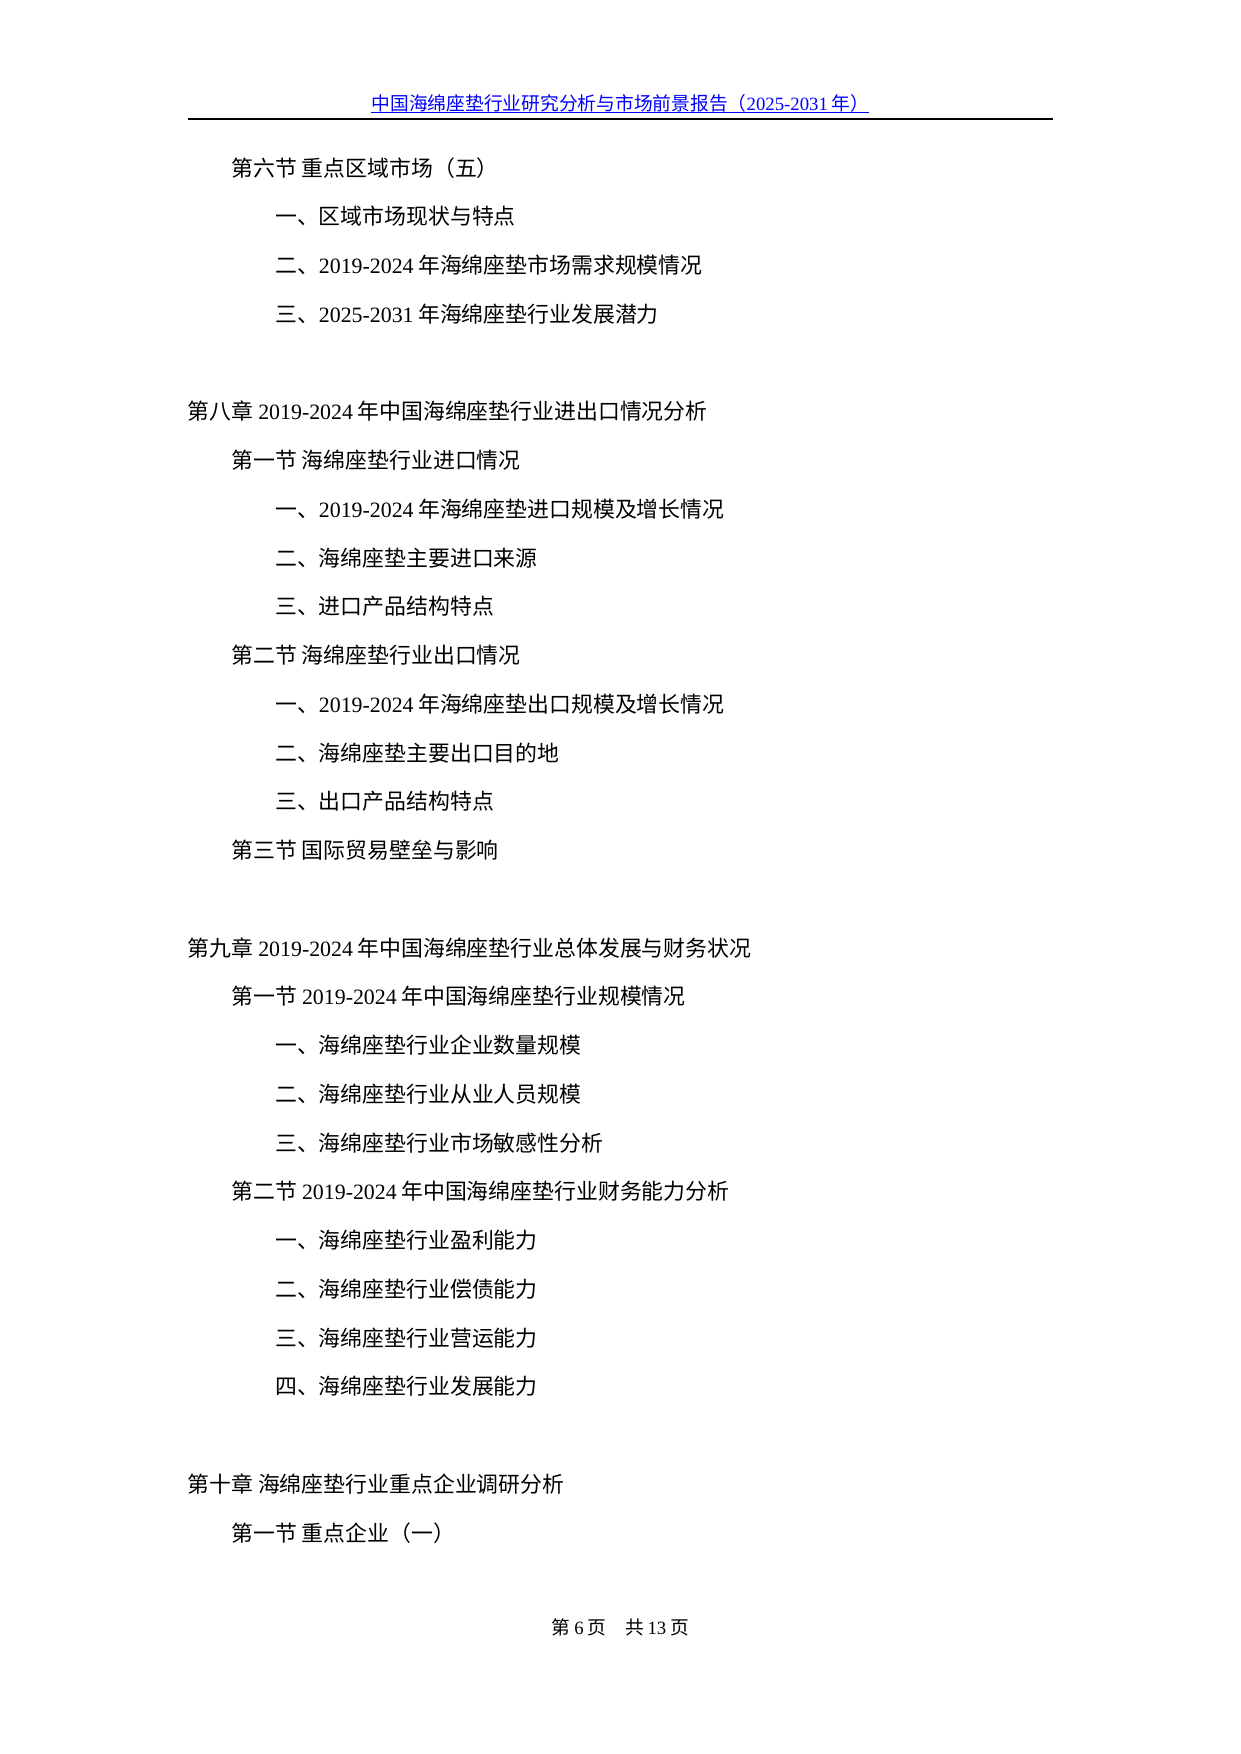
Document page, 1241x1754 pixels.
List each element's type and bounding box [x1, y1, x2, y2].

text [187, 150, 1053, 1548]
